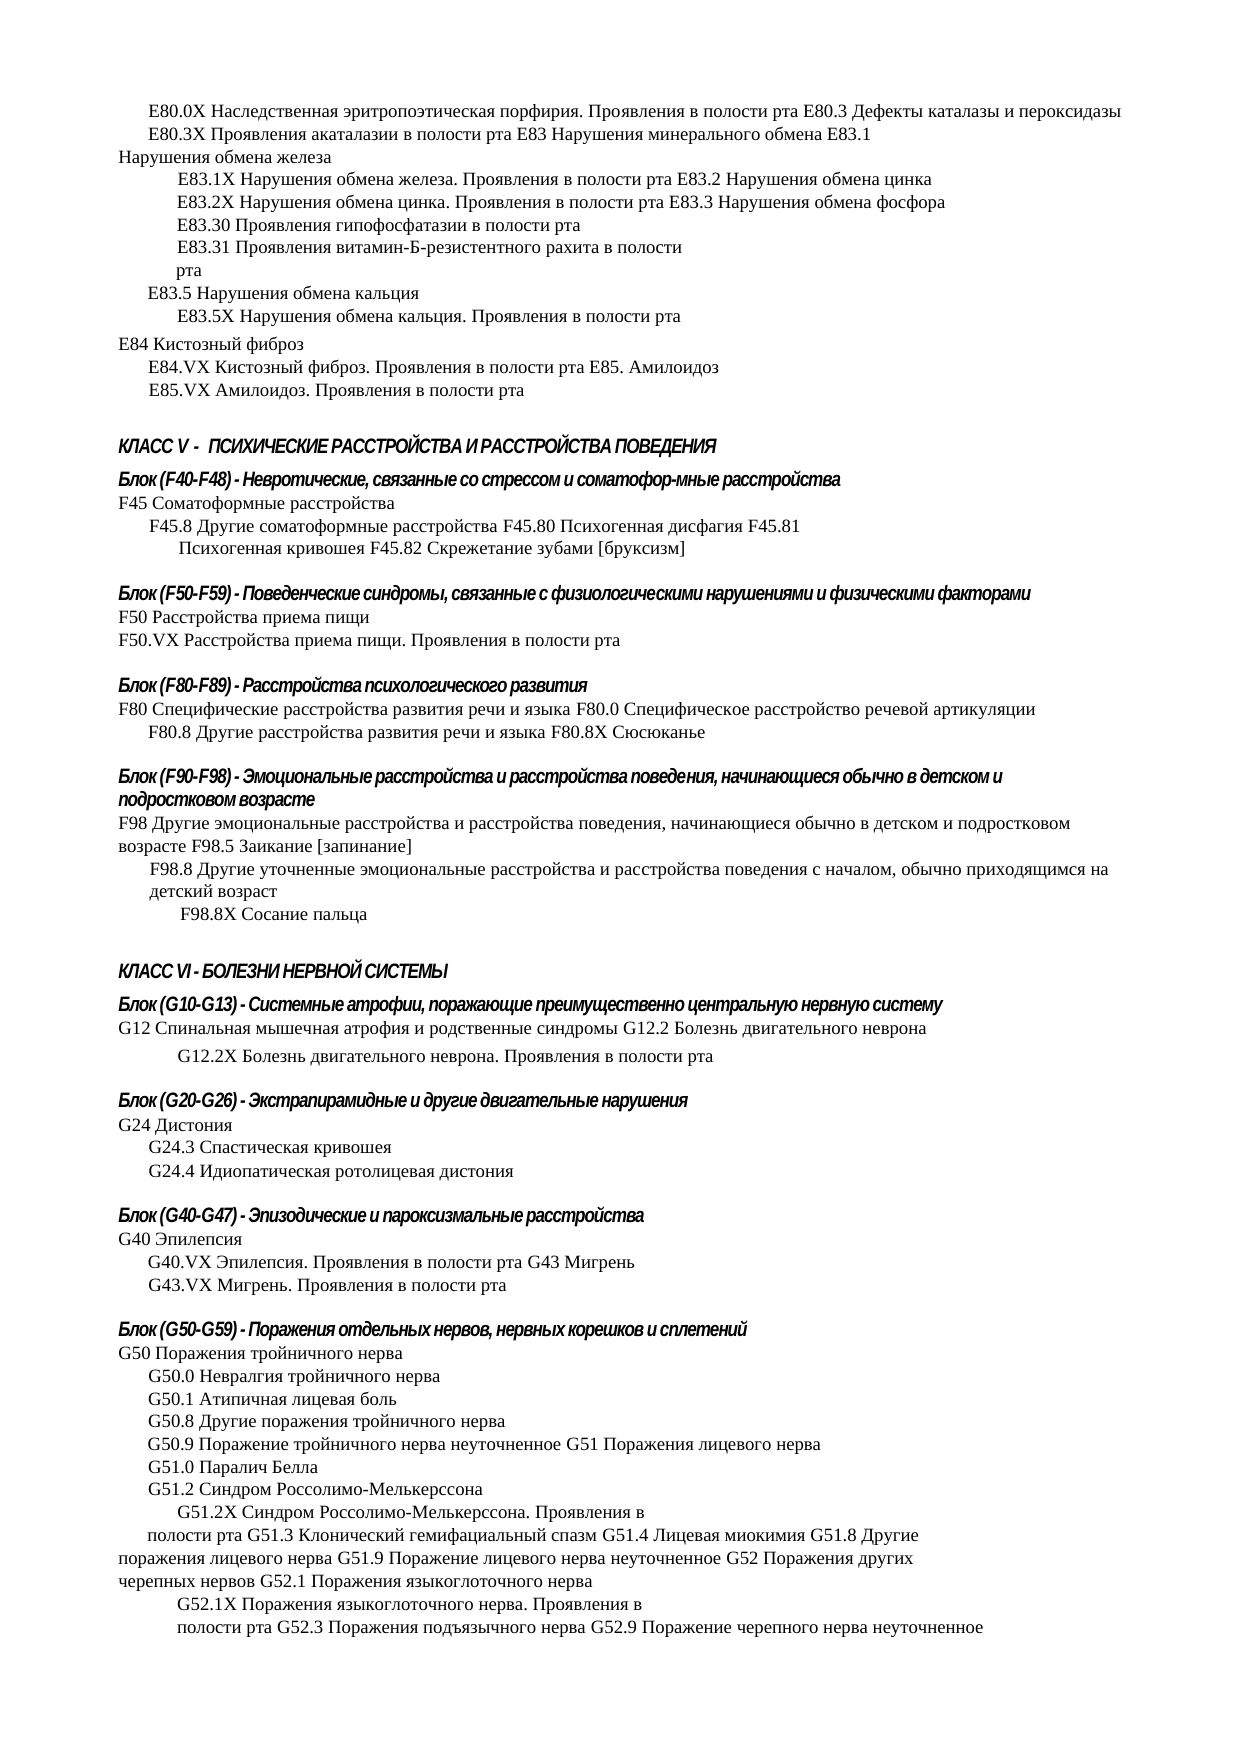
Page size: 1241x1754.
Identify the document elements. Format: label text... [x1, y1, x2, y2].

text Блок (G50-G59) - Поражения отдельных нервов, нервных корешков и сплетений [118, 1319, 1122, 1341]
text полости рта G52.3 Поражения подъязычного нерва G52.9 Поражение черепного нерва неуточненное [147, 1615, 993, 1638]
text Е80.0Х Наследственная эритропоэтическая порфирия. Проявления в полости рта Е80.3 Дефекты каталазы и пероксидазы [148, 99, 1122, 122]
text F98.8 Другие уточненные эмоциональные расстройства и расстройства поведения с началом, обычно приходящимся на детский возраст [149, 857, 1122, 902]
text G24.4 Идиопатическая ротолицевая дистония [148, 1159, 1122, 1182]
text Е84 Кистозный фиброз [118, 332, 1122, 355]
text Блок (F50-F59) - Поведенческие синдромы, связанные с физиологическими нарушениями и физическими факторами [118, 582, 1122, 605]
text F50.VX Расстройства приема пищи. Проявления в полости рта [118, 629, 1122, 651]
text G40 Эпилепсия [118, 1228, 1122, 1250]
text G43.VX Мигрень. Проявления в полости рта [148, 1273, 1122, 1296]
text Е83.5Х Нарушения обмена кальция. Проявления в полости рта [177, 304, 1122, 327]
text КЛАСС V- ПСИХИЧЕСКИЕ РАССТРОЙСТВА И РАССТРОЙСТВА ПОВЕДЕНИЯ [118, 435, 1122, 458]
text G50 Поражения тройничного нерва [118, 1341, 1122, 1364]
text G51.0 Паралич Белла [148, 1455, 1122, 1478]
text G50.1 Атипичная лицевая боль [148, 1387, 1122, 1409]
text G12.2X Болезнь двигательного неврона. Проявления в полости рта [177, 1044, 1122, 1068]
text F98 Другие эмоциональные расстройства и расстройства поведения, начинающиеся обычно в детском и подростковом возрасте F98.5 Заикание [запинание] [118, 811, 1122, 857]
text E85.VX Амилоидоз. Проявления в полости рта [148, 378, 1122, 401]
text G51.2 Синдром Россолимо-Мелькерссона [148, 1478, 1122, 1500]
text Е83.30 Проявления гипофосфатазии в полости рта [177, 213, 1122, 236]
text Е83.2Х Нарушения обмена цинка. Проявления в полости рта Е83.3 Нарушения обмена фосфора [148, 190, 1122, 213]
text Блок (F40-F48) - Невротические, связанные со стрессом и соматофор-мные расстройства [118, 468, 1122, 491]
text рта [176, 259, 1122, 281]
text F98.8X Сосание пальца [180, 902, 1122, 925]
text Блок (F90-F98) - Эмоциональные расстройства и расстройства поведения, начинающиеся обычно в детском и подростковом возрасте [118, 765, 1122, 811]
text Е83.31 Проявления витамин-Б-резистентного рахита в полости [177, 236, 1122, 258]
text Блок (G20-G26) - Экстрапирамидные и другие двигательные нарушения [118, 1089, 1122, 1113]
text G50.0 Невралгия тройничного нерва [148, 1364, 1122, 1387]
text F50 Расстройства приема пищи [118, 606, 1122, 628]
text E84.VX Кистозный фиброз. Проявления в полости рта Е85. Амилоидоз [118, 355, 1036, 378]
text F45.8 Другие соматоформные расстройства F45.80 Психогенная дисфагия F45.81 Психогенная кривошея F45.82 Скрежетание зубами [бруксизм] [149, 514, 907, 559]
text G24 Дистония [118, 1113, 1122, 1136]
text F80 Специфические расстройства развития речи и языка F80.0 Специфическое расстройство речевой артикуляции F80.8 Другие расстройства развития речи и языка F80.8X Сюсюканье [118, 697, 1036, 743]
text Блок (G10-G13) - Системные атрофии, поражающие преимущественно центральную нервную систему [118, 994, 1122, 1016]
text полости рта G51.3 Клонический гемифациальный спазм G51.4 Лицевая миокимия G51.8 Другие поражения лицевого нерва G51.9 Поражение лицевого нерва неуточненное G52 Поражения других черепных нервов G52.1 Поражения языкоглоточного нерва [118, 1524, 993, 1592]
text G24.3 Спастическая кривошея [148, 1136, 1122, 1159]
text G51.2X Синдром Россолимо-Мелькерссона. Проявления в [177, 1500, 1122, 1523]
text КЛАСС VI - БОЛЕЗНИ НЕРВНОЙ СИСТЕМЫ [118, 959, 1122, 983]
text G40.VX Эпилепсия. Проявления в полости рта G43 Мигрень [118, 1250, 950, 1273]
text Е80.3Х Проявления акаталазии в полости рта Е83 Нарушения минерального обмена Е83.1 Нарушения обмена железа [118, 122, 950, 168]
text G52.1X Поражения языкоглоточного нерва. Проявления в [177, 1592, 1122, 1614]
text G50.9 Поражение тройничного нерва неуточненное G51 Поражения лицевого нерва [118, 1432, 993, 1455]
text Блок (G40-G47) - Эпизодические и пароксизмальные расстройства [118, 1204, 1122, 1227]
text Блок (F80-F89) - Расстройства психологического развития [118, 673, 1122, 697]
text G50.8 Другие поражения тройничного нерва [148, 1409, 1122, 1432]
text Е83.1Х Нарушения обмена железа. Проявления в полости рта Е83.2 Нарушения обмена цинка [148, 168, 1122, 190]
text Е83.5 Нарушения обмена кальция [147, 281, 1122, 304]
text F45 Соматоформные расстройства [118, 492, 1122, 514]
text G12 Спинальная мышечная атрофия и родственные синдромы G12.2 Болезнь двигательного неврона [118, 1016, 1122, 1039]
